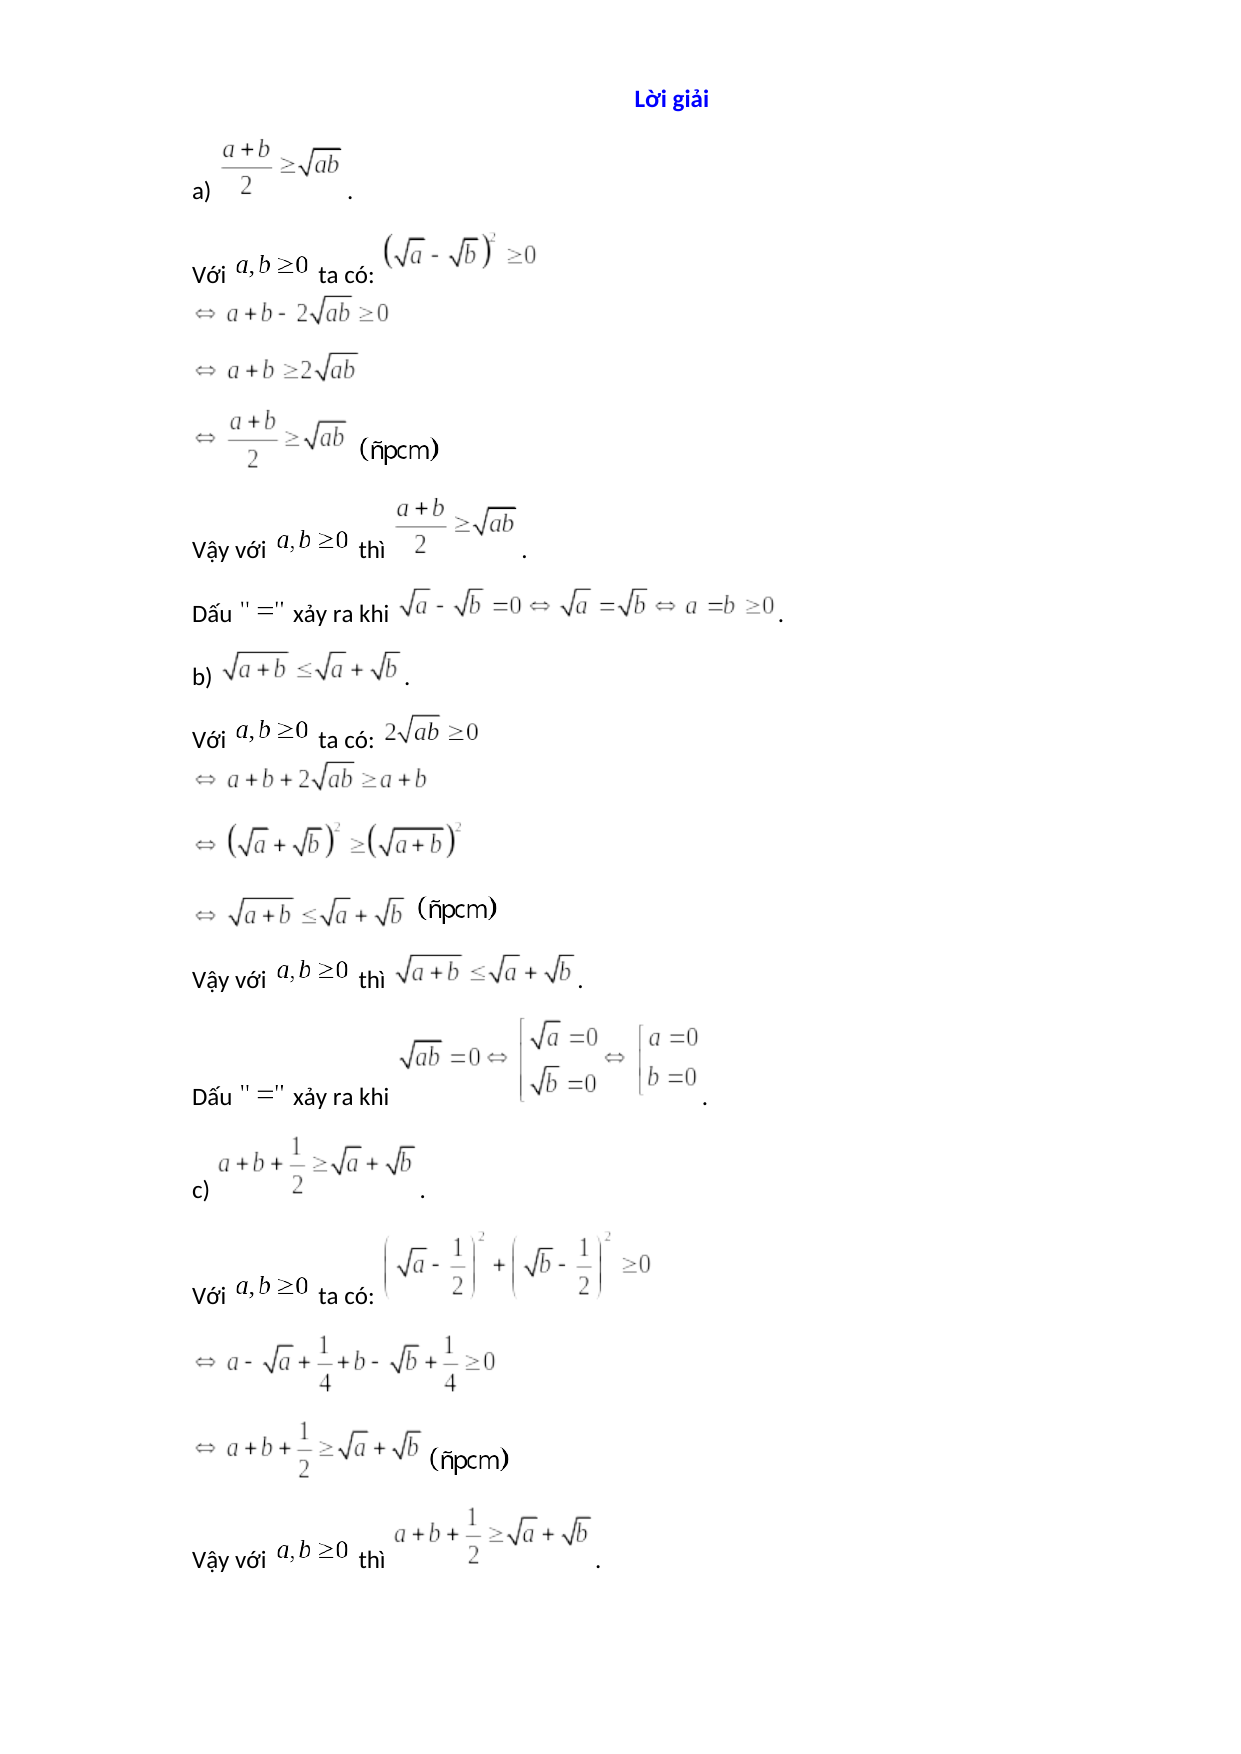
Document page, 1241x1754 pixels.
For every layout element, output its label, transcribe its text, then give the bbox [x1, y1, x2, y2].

text Dấu xảy ra khi . [192, 1014, 1152, 1112]
text Với ta có: [192, 225, 1152, 329]
text Với ta có: [192, 711, 1152, 795]
text Vậy với thì . [192, 1501, 1152, 1575]
text Với ta có: [192, 1223, 1152, 1310]
text Dấu xảy ra khi . [192, 584, 1152, 628]
text Vậy với thì . [192, 951, 1152, 995]
text Lời giải [192, 83, 1152, 113]
text c) . [192, 1131, 1152, 1204]
text b) . [192, 647, 1152, 692]
text a) . [192, 132, 1152, 206]
text Vậy với thì . [192, 492, 1152, 565]
